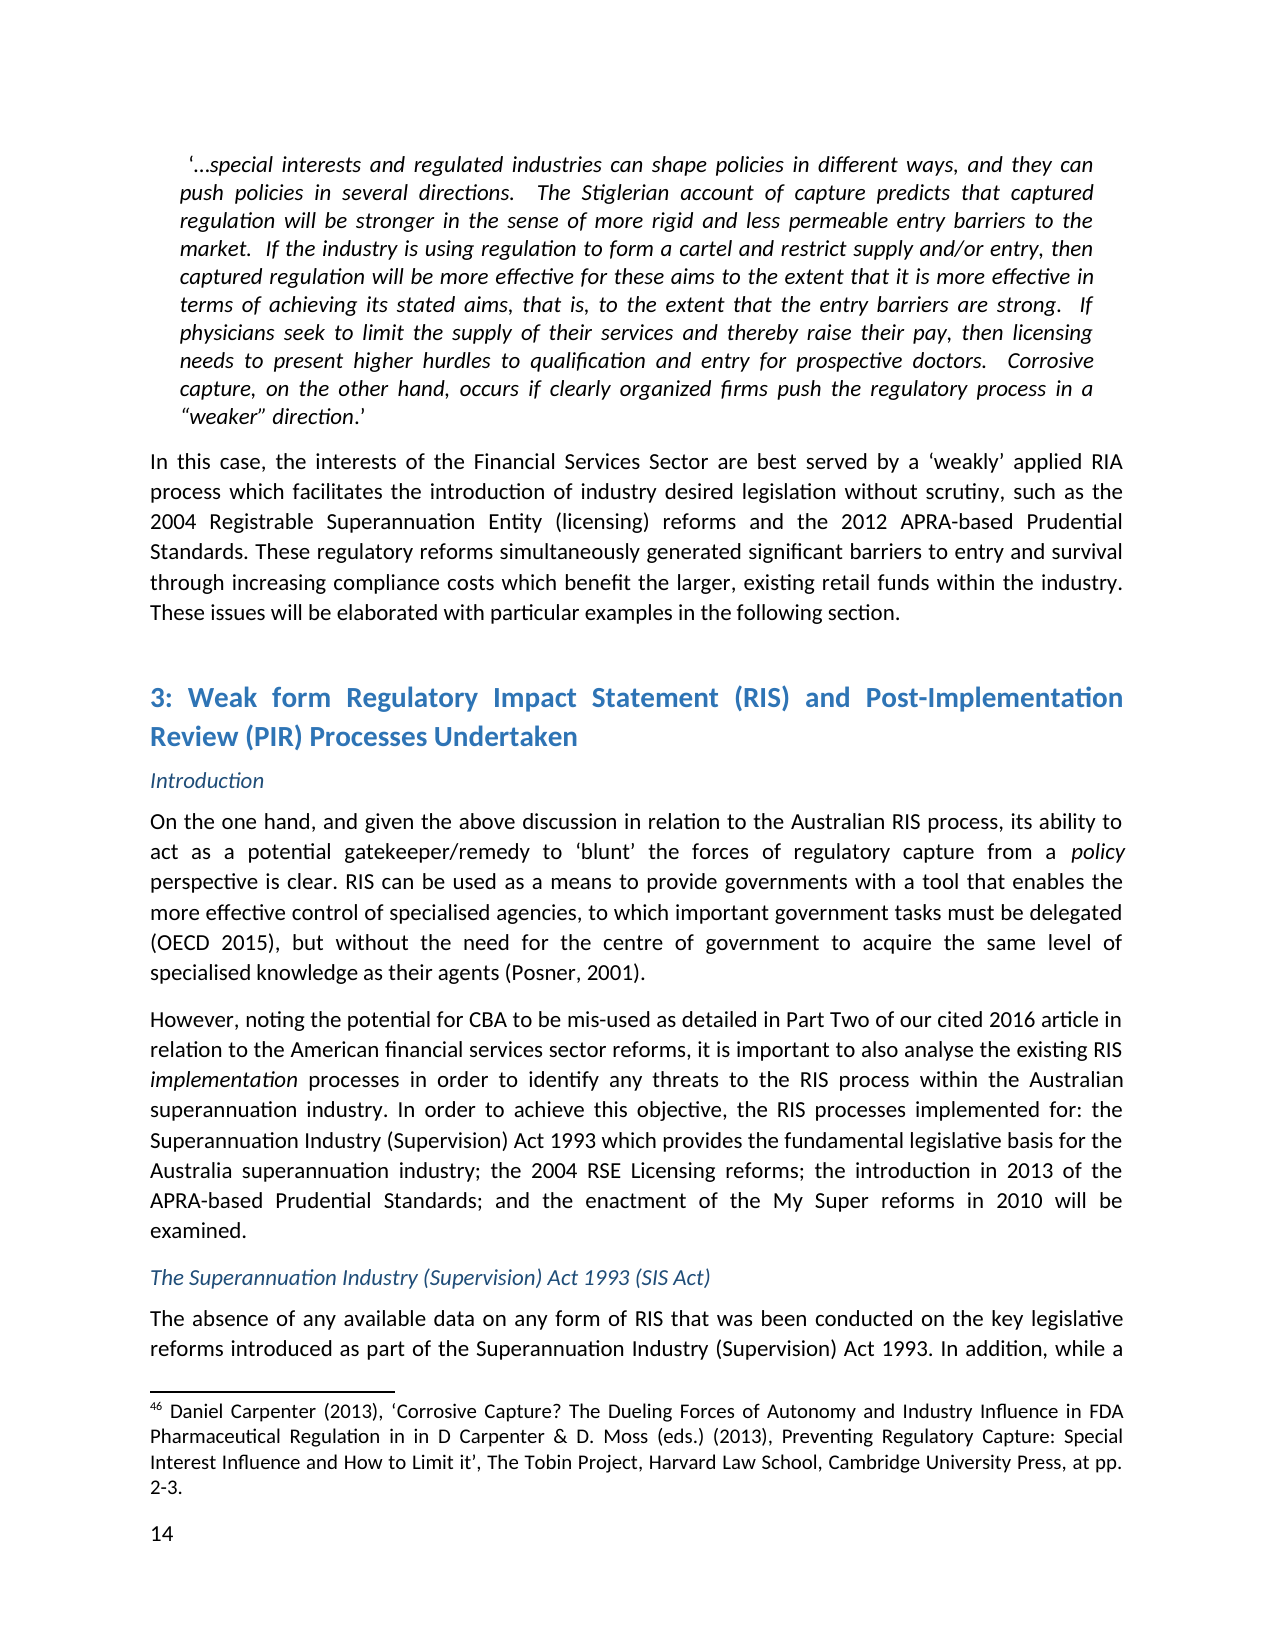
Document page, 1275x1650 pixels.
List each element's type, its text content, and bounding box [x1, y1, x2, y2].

text In this case, the interests of the Financial Services Sector are best served by a ‘weakly’ applied RIA process which facilitates the introduction of industry desired legislation without scrutiny, such as the 2004 Registrable Superannuation Entity (licensing) reforms and the 2012 APRA-based Prudential Standards. These regulatory reforms simultaneously generated significant barriers to entry and survival through increasing compliance costs which benefit the larger, existing retail funds within the industry. These issues will be elaborated with particular examples in the following section. [150, 447, 1125, 626]
text On the one hand, and given the above discussion in relation to the Australian RIS process, its ability to act as a potential gatekeeper/remedy to ‘blunt’ the forces of regulatory capture from a policy perspective is clear. RIS can be used as a means to provide governments with a tool that enables the more effective control of specialised agencies, to which important government tasks must be delegated (OECD 2015), but without the need for the centre of government to acquire the same level of specialised knowledge as their agents (Posner, 2001). [150, 807, 1125, 986]
subtitle Introduction [150, 766, 1125, 794]
subtitle The Superannuation Industry (Supervision) Act 1993 (SIS Act) [150, 1263, 1125, 1291]
text ‘…special interests and regulated industries can shape policies in different ways, and they can push policies in several directions. The Stiglerian account of capture predicts that captured regulation will be stronger in the sense of more rigid and less permeable entry barriers to the market. If the industry is using regulation to form a cartel and restrict supply and/or entry, then captured regulation will be more effective for these aims to the extent that it is more effective in terms of achieving its stated aims, that is, to the extent that the entry barriers are strong. If physicians seek to limit the supply of their services and thereby raise their pay, then licensing needs to present higher hurdles to qualification and entry for prospective doctors. Corrosive capture, on the other hand, occurs if clearly organized firms push the regulatory process in a “weaker” direction.’ [179, 150, 1095, 430]
subtitle 3: Weak form Regulatory Impact Statement (RIS) and Post-Implementation Review (PIR) Processes Undertaken [150, 679, 1125, 753]
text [150, 1304, 1125, 1362]
text However, noting the potential for CBA to be mis-used as detailed in Part Two of our cited 2016 article in relation to the American financial services sector reforms, it is important to also analyse the existing RIS implementation processes in order to identify any threats to the RIS process within the Australian superannuation industry. In order to achieve this objective, the RIS processes implemented for: the Superannuation Industry (Supervision) Act 1993 which provides the fundamental legislative basis for the Australia superannuation industry; the 2004 RSE Licensing reforms; the introduction in 2013 of the APRA-based Prudential Standards; and the enactment of the My Super reforms in 2010 will be examined. [150, 1005, 1125, 1244]
